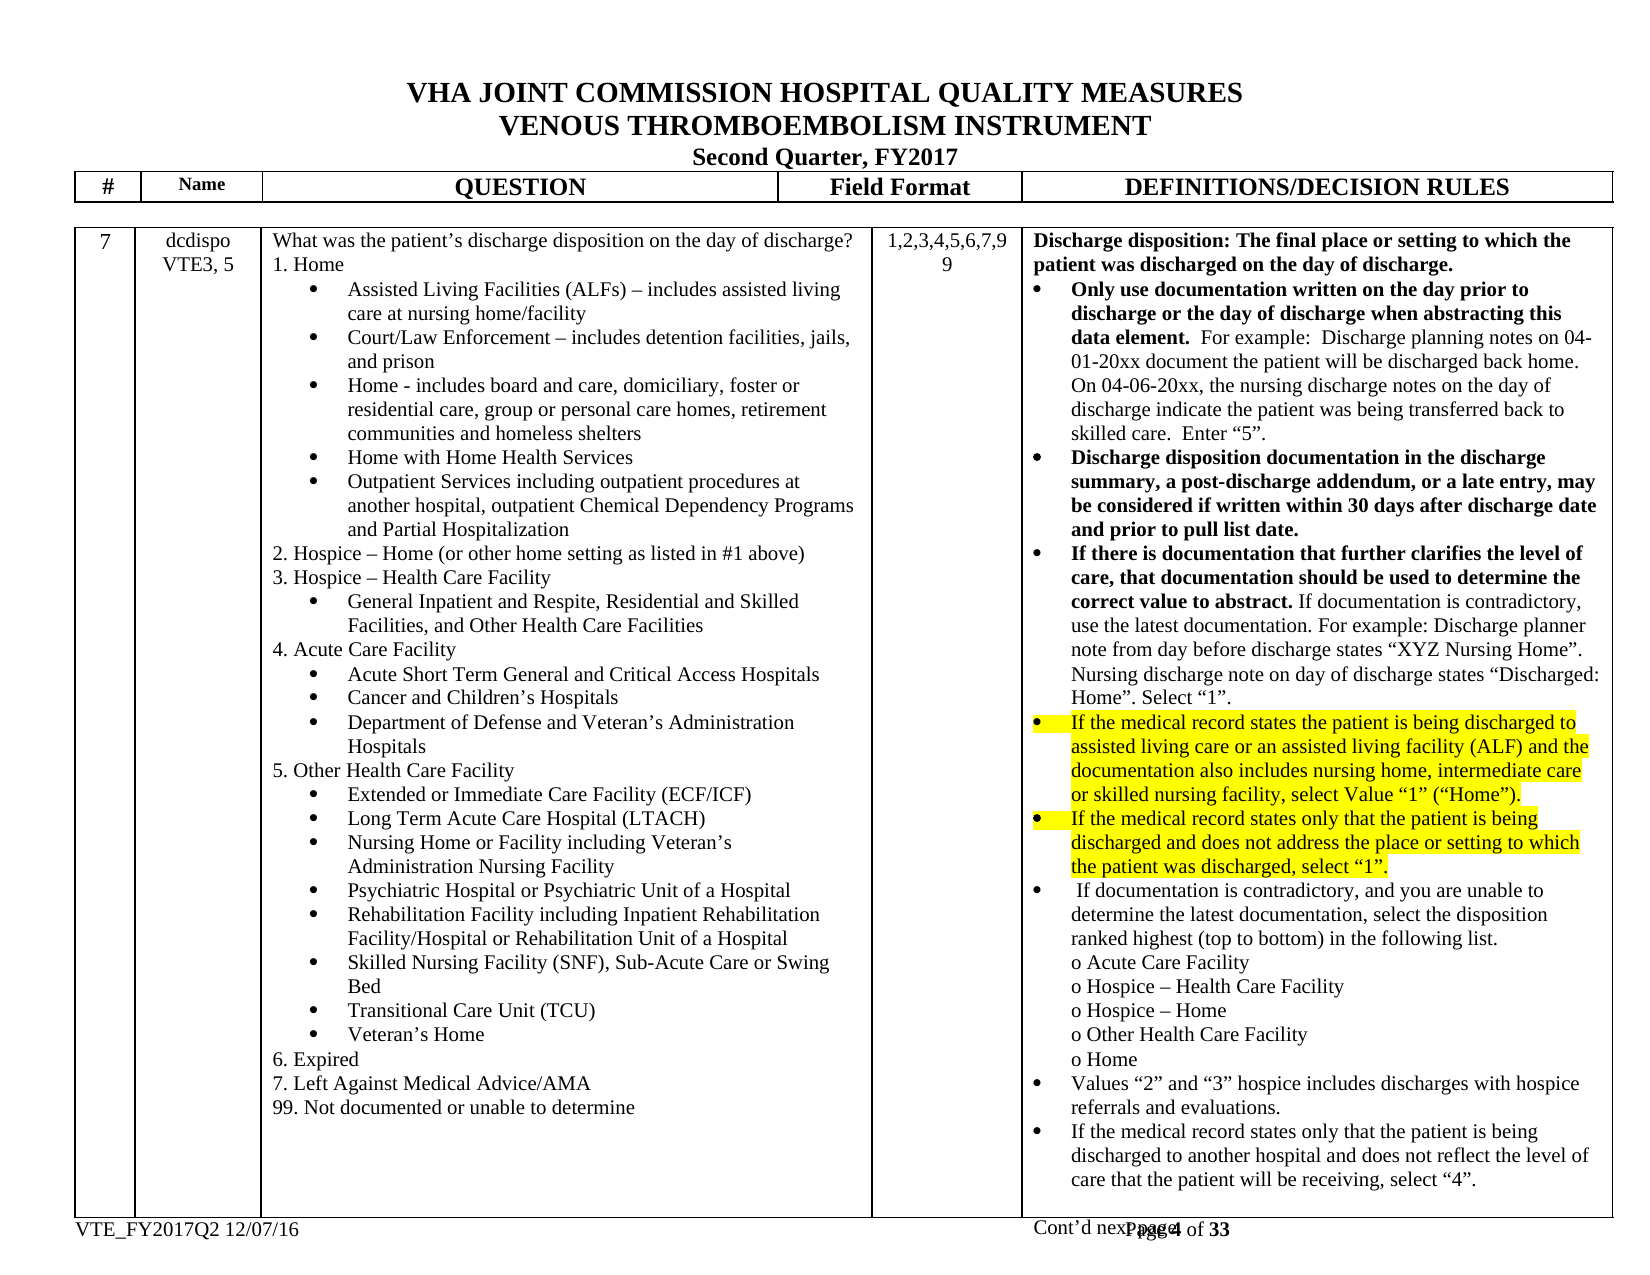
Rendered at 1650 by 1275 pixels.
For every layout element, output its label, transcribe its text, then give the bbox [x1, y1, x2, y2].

table_cell Discharge disposition: The final place or setting to which the patient was discharged on the day of discharge. Only use documentation written on the day prior to discharge or the day of discharge when abstracting this data element. For example: Discharge planning notes on 04-01-20xx document the patient will be discharged back home. On 04-06-20xx, the nursing discharge notes on the day of discharge indicate the patient was being transferred back to skilled care. Enter “5”. Discharge disposition documentation in the discharge summary, a post-discharge addendum, or a late entry, may be considered if written within 30 days after discharge date and prior to pull list date. If there is documentation that further clarifies the level of care, that documentation should be used to determine the correct value to abstract. If documentation is contradictory, use the latest documentation. For example: Discharge planner note from day before discharge states “XYZ Nursing Home”. Nursing discharge note on day of discharge states “Discharged: Home”. Select “1”. If the medical record states the patient is being discharged to assisted living care or an assisted living facility (ALF) and the documentation also includes nursing home, intermediate care or skilled nursing facility, select Value “1” (“Home”). If the medical record states only that the patient is being discharged and does not address the place or setting to which the patient was discharged, select “1”. If documentation is contradictory, and you are unable to determine the latest documentation, select the disposition ranked highest (top to bottom) in the following list. o Acute Care Facility o Hospice – Health Care Facility o Hospice – Home o Other Health Care Facility o Home Values “2” and “3” hospice includes discharges with hospice referrals and evaluations. If the medical record states only that the patient is being discharged to another hospital and does not reflect the level of care that the patient will be receiving, select “4”. Cont’d next page [1023, 228, 1612, 1217]
table_cell dcdispo VTE3, 5 [136, 228, 260, 1217]
table_cell 1,2,3,4,5,6,7,99 [873, 228, 1021, 1217]
table_cell What was the patient’s discharge disposition on the day of discharge? 1. Home Assisted Living Facilities (ALFs) – includes assisted living care at nursing home/facility Court/Law Enforcement – includes detention facilities, jails, and prison Home - includes board and care, domiciliary, foster or residential care, group or personal care homes, retirement communities and homeless shelters Home with Home Health Services Outpatient Services including outpatient procedures at another hospital, outpatient Chemical Dependency Programs and Partial Hospitalization 2. Hospice – Home (or other home setting as listed in #1 above) 3. Hospice – Health Care Facility General Inpatient and Respite, Residential and Skilled Facilities, and Other Health Care Facilities 4. Acute Care Facility Acute Short Term General and Critical Access Hospitals Cancer and Children’s Hospitals Department of Defense and Veteran’s Administration Hospitals 5. Other Health Care Facility Extended or Immediate Care Facility (ECF/ICF) Long Term Acute Care Hospital (LTACH) Nursing Home or Facility including Veteran’s Administration Nursing Facility Psychiatric Hospital or Psychiatric Unit of a Hospital Rehabilitation Facility including Inpatient Rehabilitation Facility/Hospital or Rehabilitation Unit of a Hospital Skilled Nursing Facility (SNF), Sub-Acute Care or Swing Bed Transitional Care Unit (TCU) Veteran’s Home 6. Expired 7. Left Against Medical Advice/AMA 99. Not documented or unable to determine [262, 228, 871, 1217]
table_cell 7 [76, 228, 134, 1217]
